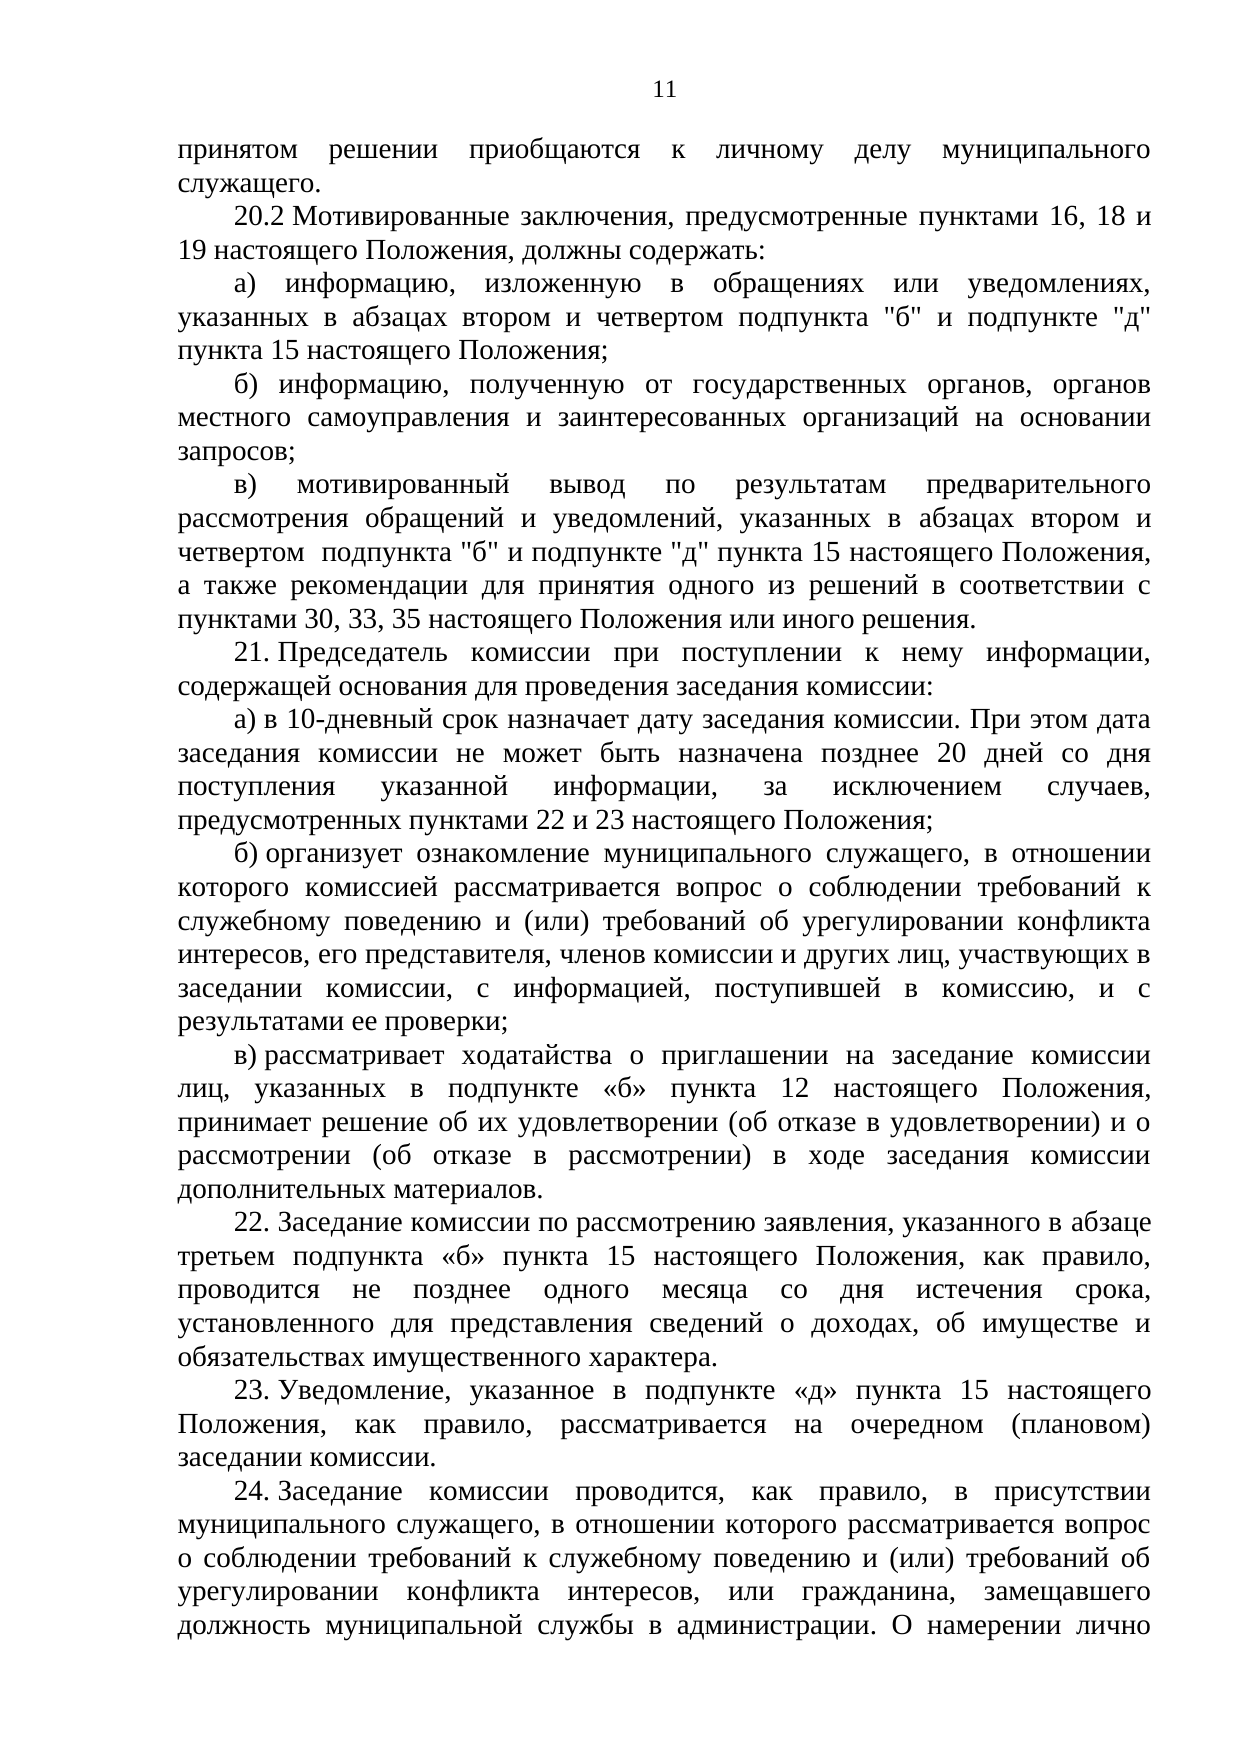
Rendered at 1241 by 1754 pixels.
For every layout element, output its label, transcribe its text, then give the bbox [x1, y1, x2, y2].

text б) информацию, полученную от государственных органов, органов местного самоуправления и заинтересованных организаций на основании запросов; [177, 366, 1152, 467]
text а) в 10-дневный срок назначает дату заседания комиссии. При этом дата заседания комиссии не может быть назначена позднее 20 дней со дня поступления указанной информации, за исключением случаев, предусмотренных пунктами 22 и 23 настоящего Положения; [177, 701, 1152, 836]
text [177, 1473, 1152, 1641]
text а) информацию, изложенную в обращениях или уведомлениях, указанных в абзацах втором и четвертом подпункта "б" и подпункте "д" пункта 15 настоящего Положения; [177, 265, 1152, 366]
text б) организует ознакомление муниципального служащего, в отношении которого комиссией рассматривается вопрос о соблюдении требований к служебному поведению и (или) требований об урегулировании конфликта интересов, его представителя, членов комиссии и других лиц, участвующих в заседании комиссии, с информацией, поступившей в комиссию, и с результатами ее проверки; [177, 836, 1152, 1037]
text 22. Заседание комиссии по рассмотрению заявления, указанного в абзаце третьем подпункта «б» пункта 15 настоящего Положения, как правило, проводится не позднее одного месяца со дня истечения срока, установленного для представления сведений о доходах, об имуществе и обязательствах имущественного характера. [177, 1204, 1152, 1372]
text 20.2 Мотивированные заключения, предусмотренные пунктами 16, 18 и 19 настоящего Положения, должны содержать: [177, 198, 1152, 265]
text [177, 131, 1152, 198]
text 23. Уведомление, указанное в подпункте «д» пункта 15 настоящего Положения, как правило, рассматривается на очередном (плановом) заседании комиссии. [177, 1372, 1152, 1473]
text в) рассматривает ходатайства о приглашении на заседание комиссии лиц, указанных в подпункте «б» пункта 12 настоящего Положения, принимает решение об их удовлетворении (об отказе в удовлетворении) и о рассмотрении (об отказе в рассмотрении) в ходе заседания комиссии дополнительных материалов. [177, 1037, 1152, 1204]
text 21. Председатель комиссии при поступлении к нему информации, содержащей основания для проведения заседания комиссии: [177, 634, 1152, 701]
text в) мотивированный вывод по результатам предварительного рассмотрения обращений и уведомлений, указанных в абзацах втором и четвертом подпункта "б" и подпункте "д" пункта 15 настоящего Положения, а также рекомендации для принятия одного из решений в соответствии с пунктами 30, 33, 35 настоящего Положения или иного решения. [177, 467, 1152, 634]
